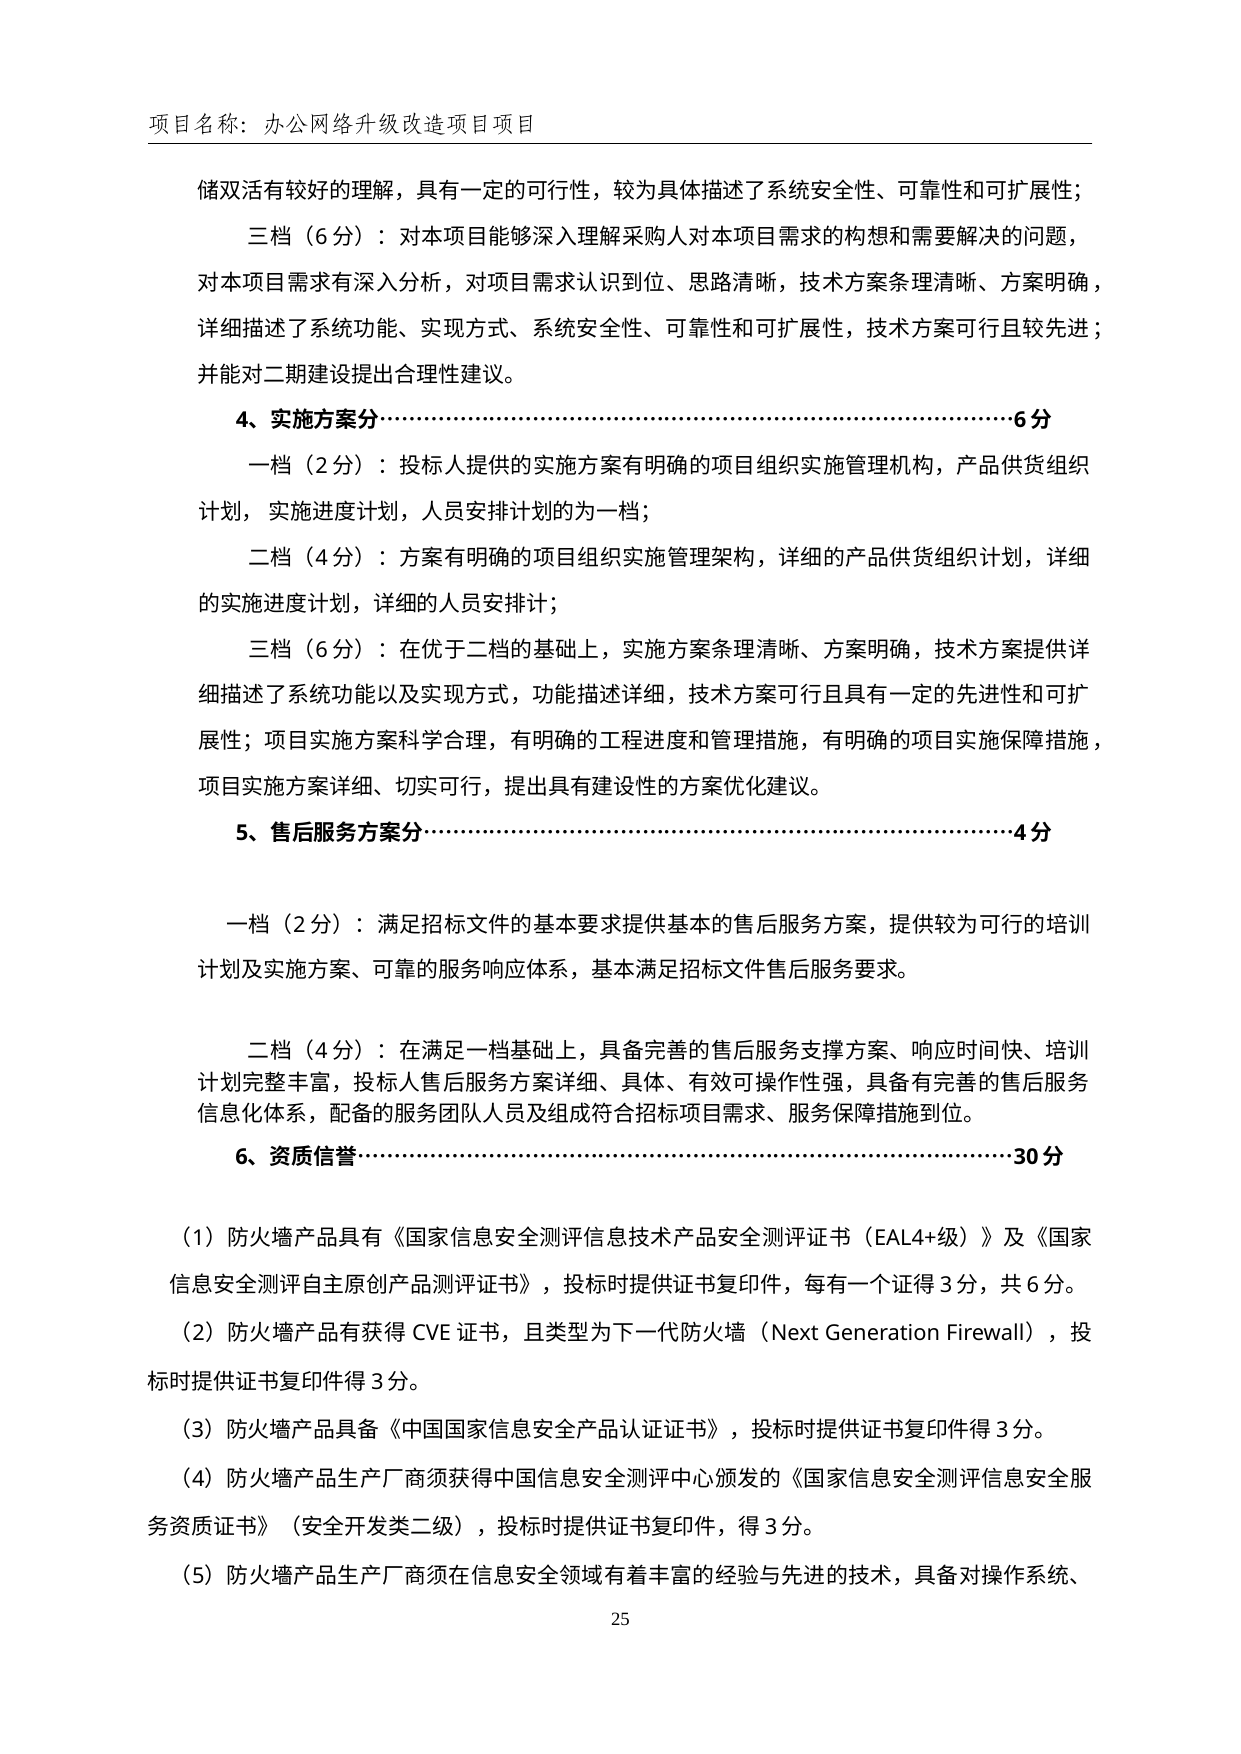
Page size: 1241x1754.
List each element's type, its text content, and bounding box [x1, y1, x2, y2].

text （4）防火墻产品生产厂商须获得中国信息安全测评中心颁发的《国家信息安全测评信息安全服务资质证书》（安全开发类二级），投标时提供证书复印件，得3分。 [148, 1460, 1092, 1541]
text （3）防火墻产品具备《中国国家信息安全产品认证证书》，投标时提供证书复印件得3分。 [148, 1412, 1092, 1444]
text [148, 1557, 1092, 1590]
text 三档（6分）：在优于二档的基础上，实施方案条理清晰、方案明确，技术方案提供详细描述了系统功能以及实现方式，功能描述详细，技术方案可行且具有一定的先进性和可扩展性；项目实施方案科学合理，有明确的工程进度和管理措施，有明确的项目实施保障措施，项目实施方案详细、切实可行，提出具有建设性的方案优化建议。 [198, 620, 1092, 804]
text （2）防火墻产品有获得CVE证书，且类型为下一代防火墙（Next Generation Firewall），投标时提供证书复印件得3分。 [148, 1315, 1092, 1396]
text （1）防火墻产品具有《国家信息安全测评信息技术产品安全测评证书（EAL4+级）》及《国家信息安全测评自主原创产品测评证书》，投标时提供证书复印件，每有一个证得3分，共6分。 [169, 1219, 1092, 1299]
text 二档（4分）：方案有明确的项目组织实施管理架构，详细的产品供货组织计划，详细的实施进度计划，详细的人员安排计； [198, 529, 1092, 620]
text 二档（4分）：在满足一档基础上，具备完善的售后服务支撑方案、响应时间快、培训计划完整丰富，投标人售后服务方案详细、具体、有效可操作性强，具备有完善的售后服务信息化体系，配备的服务团队人员及组成符合招标项目需求、服务保障措施到位。 [198, 1033, 1092, 1128]
text 4、实施方案分……………………………………………………………………………6分 [192, 391, 1092, 437]
text 6、资质信誉………………………………………………………………………………30分 [191, 1128, 1092, 1174]
text 三档（6分）：对本项目能够深入理解采购人对本项目需求的构想和需要解决的问题，对本项目需求有深入分析，对项目需求认识到位、思路清晰，技术方案条理清晰、方案明确，详细描述了系统功能、实现方式、系统安全性、可靠性和可扩展性，技术方案可行且较先进；并能对二期建设提出合理性建议。 [198, 208, 1092, 391]
text 一档（2分）：满足招标文件的基本要求提供基本的售后服务方案，提供较为可行的培训计划及实施方案、可靠的服务响应体系，基本满足招标文件售后服务要求。 [198, 895, 1092, 987]
text 一档（2分）：投标人提供的实施方案有明确的项目组织实施管理机构，产品供货组织计划， 实施进度计划，人员安排计划的为一档； [198, 437, 1092, 529]
text 5、售后服务方案分………………………………………………………………………4分 [192, 804, 1092, 849]
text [198, 162, 1092, 208]
